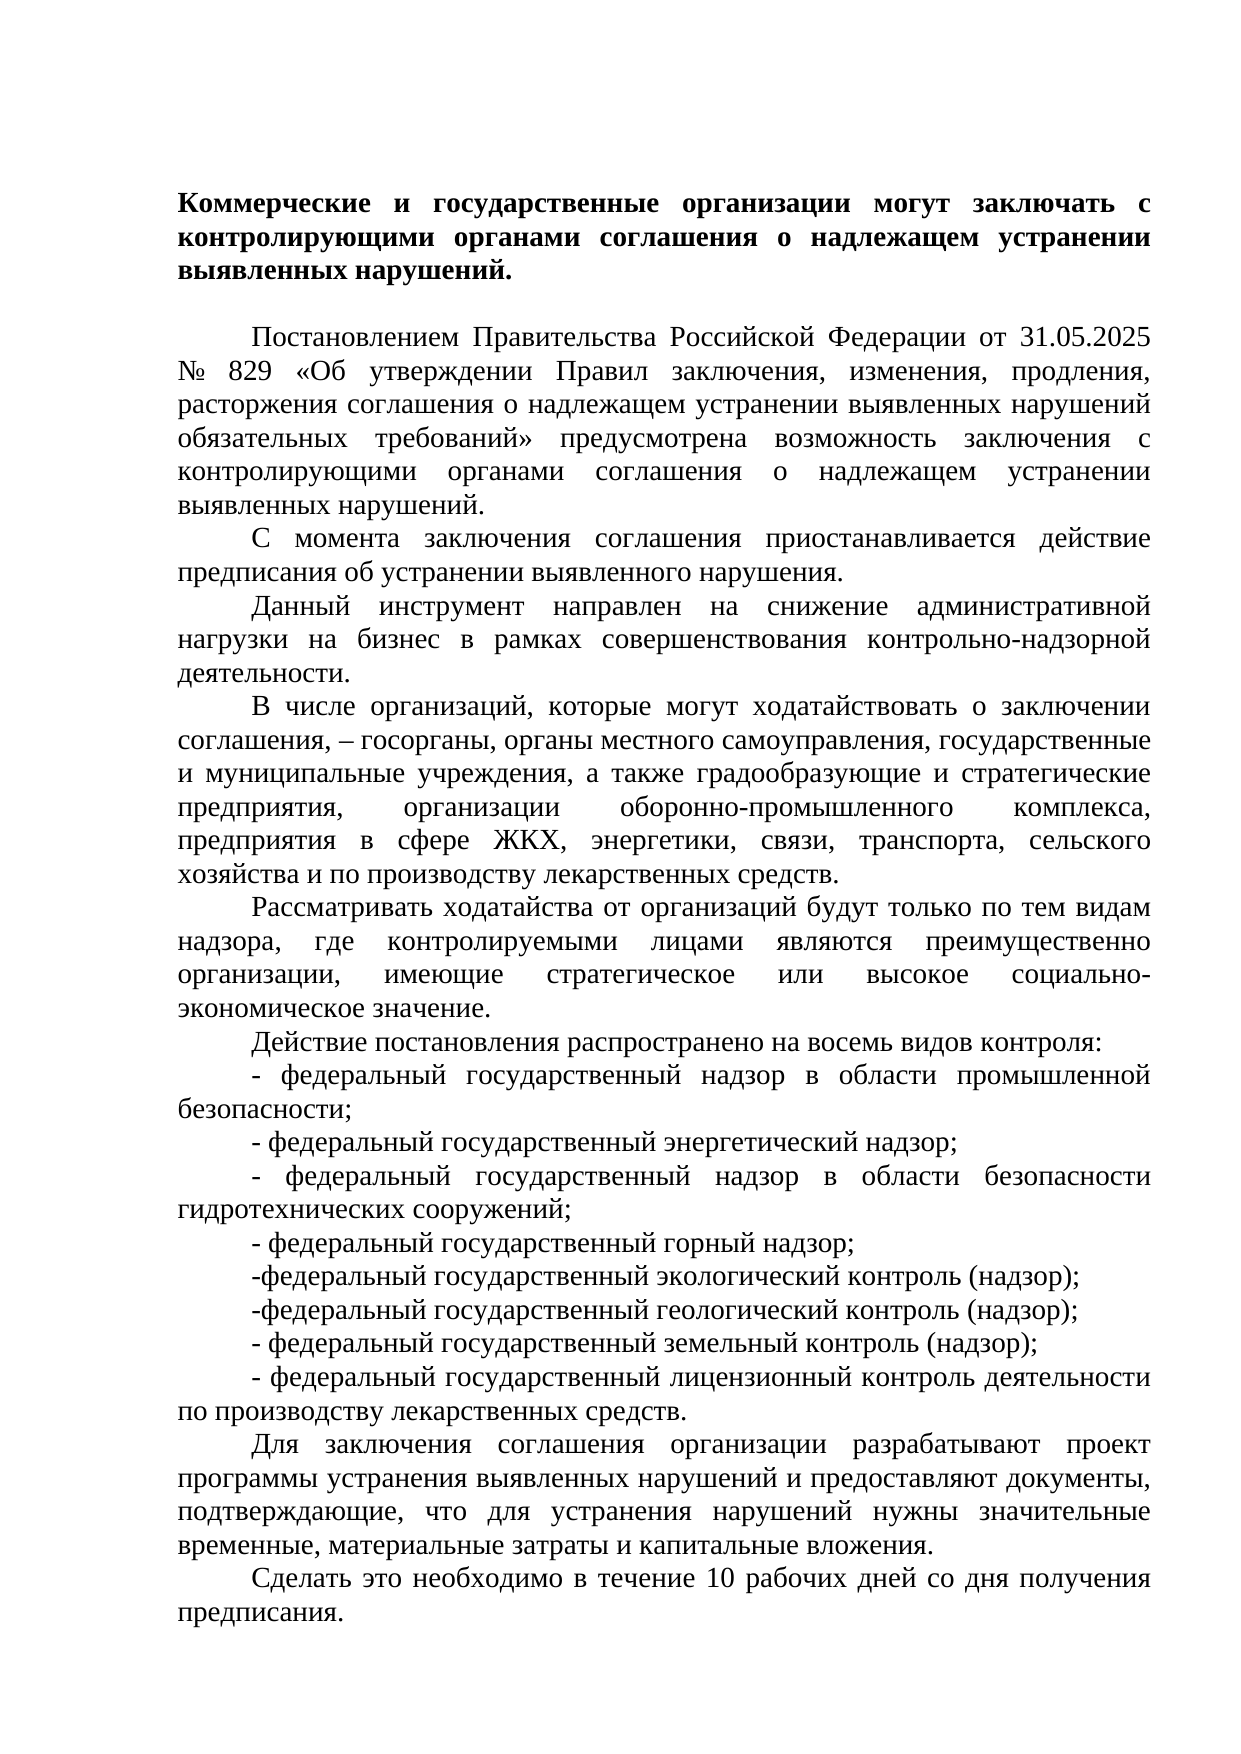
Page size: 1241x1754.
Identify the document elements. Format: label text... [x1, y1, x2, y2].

text Сделать это необходимо в течение 10 рабочих дней со дня получения предписания. [177, 1560, 1152, 1627]
text - федеральный государственный земельный контроль (надзор); [177, 1326, 1152, 1359]
text Постановлением Правительства Российской Федерации от 31.05.2025 № 829 «Об утверждении Правил заключения, изменения, продления, расторжения соглашения о надлежащем устранении выявленных нарушений обязательных требований» предусмотрена возможность заключения с контролирующими органами соглашения о надлежащем устранении выявленных нарушений. [177, 319, 1152, 521]
text -федеральный государственный геологический контроль (надзор); [177, 1292, 1152, 1326]
text Данный инструмент направлен на снижение административной нагрузки на бизнес в рамках совершенствования контрольно-надзорной деятельности. [177, 588, 1152, 688]
text Рассматривать ходатайства от организаций будут только по тем видам надзора, где контролируемыми лицами являются преимущественно организации, имеющие стратегическое или высокое социально-экономическое значение. [177, 889, 1152, 1024]
text -федеральный государственный экологический контроль (надзор); [177, 1258, 1152, 1292]
text Коммерческие и государственные организации могут заключать с контролирующими органами соглашения о надлежащем устранении выявленных нарушений. [177, 185, 1152, 286]
text - федеральный государственный надзор в области промышленной безопасности; [177, 1057, 1152, 1124]
text Действие постановления распространено на восемь видов контроля: [177, 1024, 1152, 1057]
text Для заключения соглашения организации разрабатывают проект программы устранения выявленных нарушений и предоставляют документы, подтверждающие, что для устранения нарушений нужны значительные временные, материальные затраты и капитальные вложения. [177, 1426, 1152, 1560]
text - федеральный государственный энергетический надзор; [177, 1124, 1152, 1158]
text - федеральный государственный надзор в области безопасности гидротехнических сооружений; [177, 1158, 1152, 1225]
text - федеральный государственный лицензионный контроль деятельности по производству лекарственных средств. [177, 1359, 1152, 1426]
text В числе организаций, которые могут ходатайствовать о заключении соглашения, – госорганы, органы местного самоуправления, государственные и муниципальные учреждения, а также градообразующие и стратегические предприятия, организации оборонно-промышленного комплекса, предприятия в сфере ЖКХ, энергетики, связи, транспорта, сельского хозяйства и по производству лекарственных средств. [177, 688, 1152, 889]
text - федеральный государственный горный надзор; [177, 1225, 1152, 1258]
text С момента заключения соглашения приостанавливается действие предписания об устранении выявленного нарушения. [177, 521, 1152, 588]
